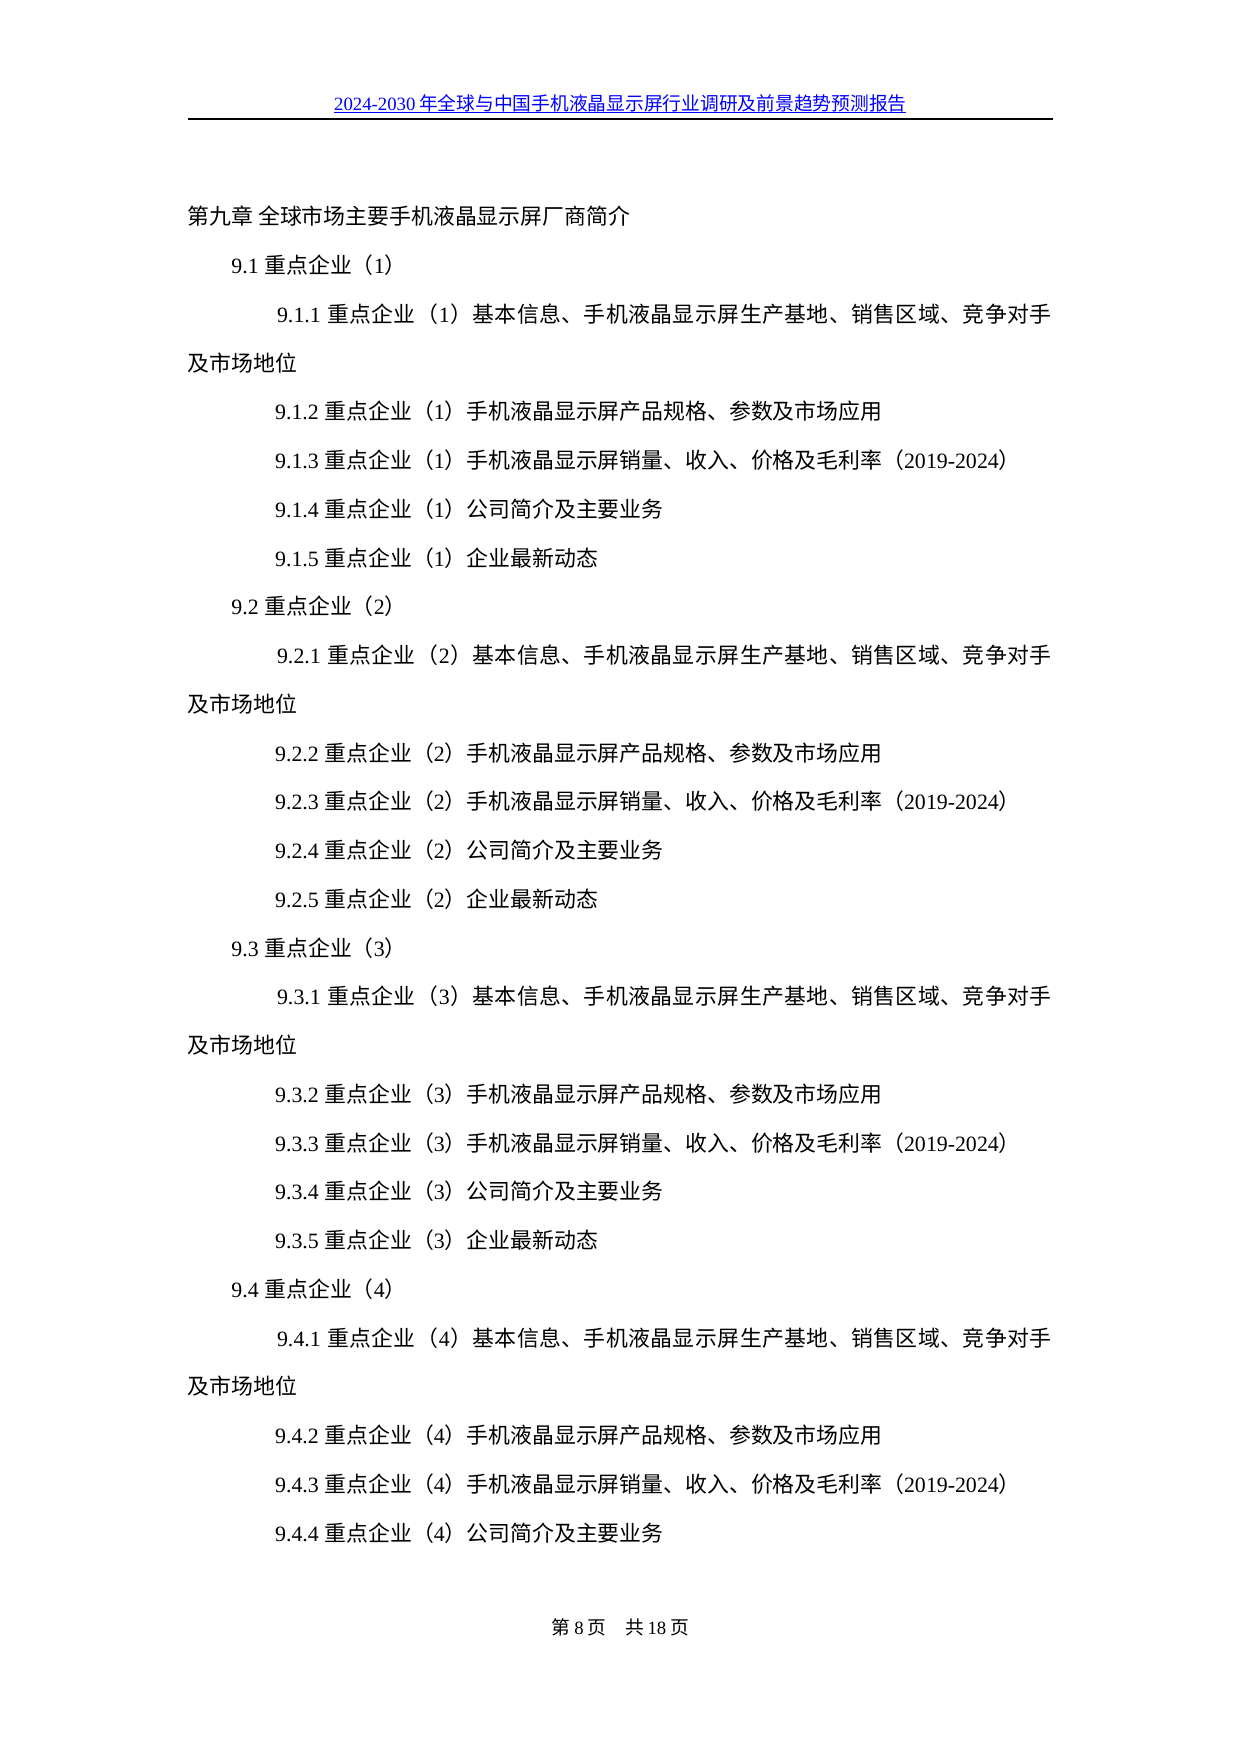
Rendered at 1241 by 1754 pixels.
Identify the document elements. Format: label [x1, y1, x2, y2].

text [187, 150, 1053, 1548]
